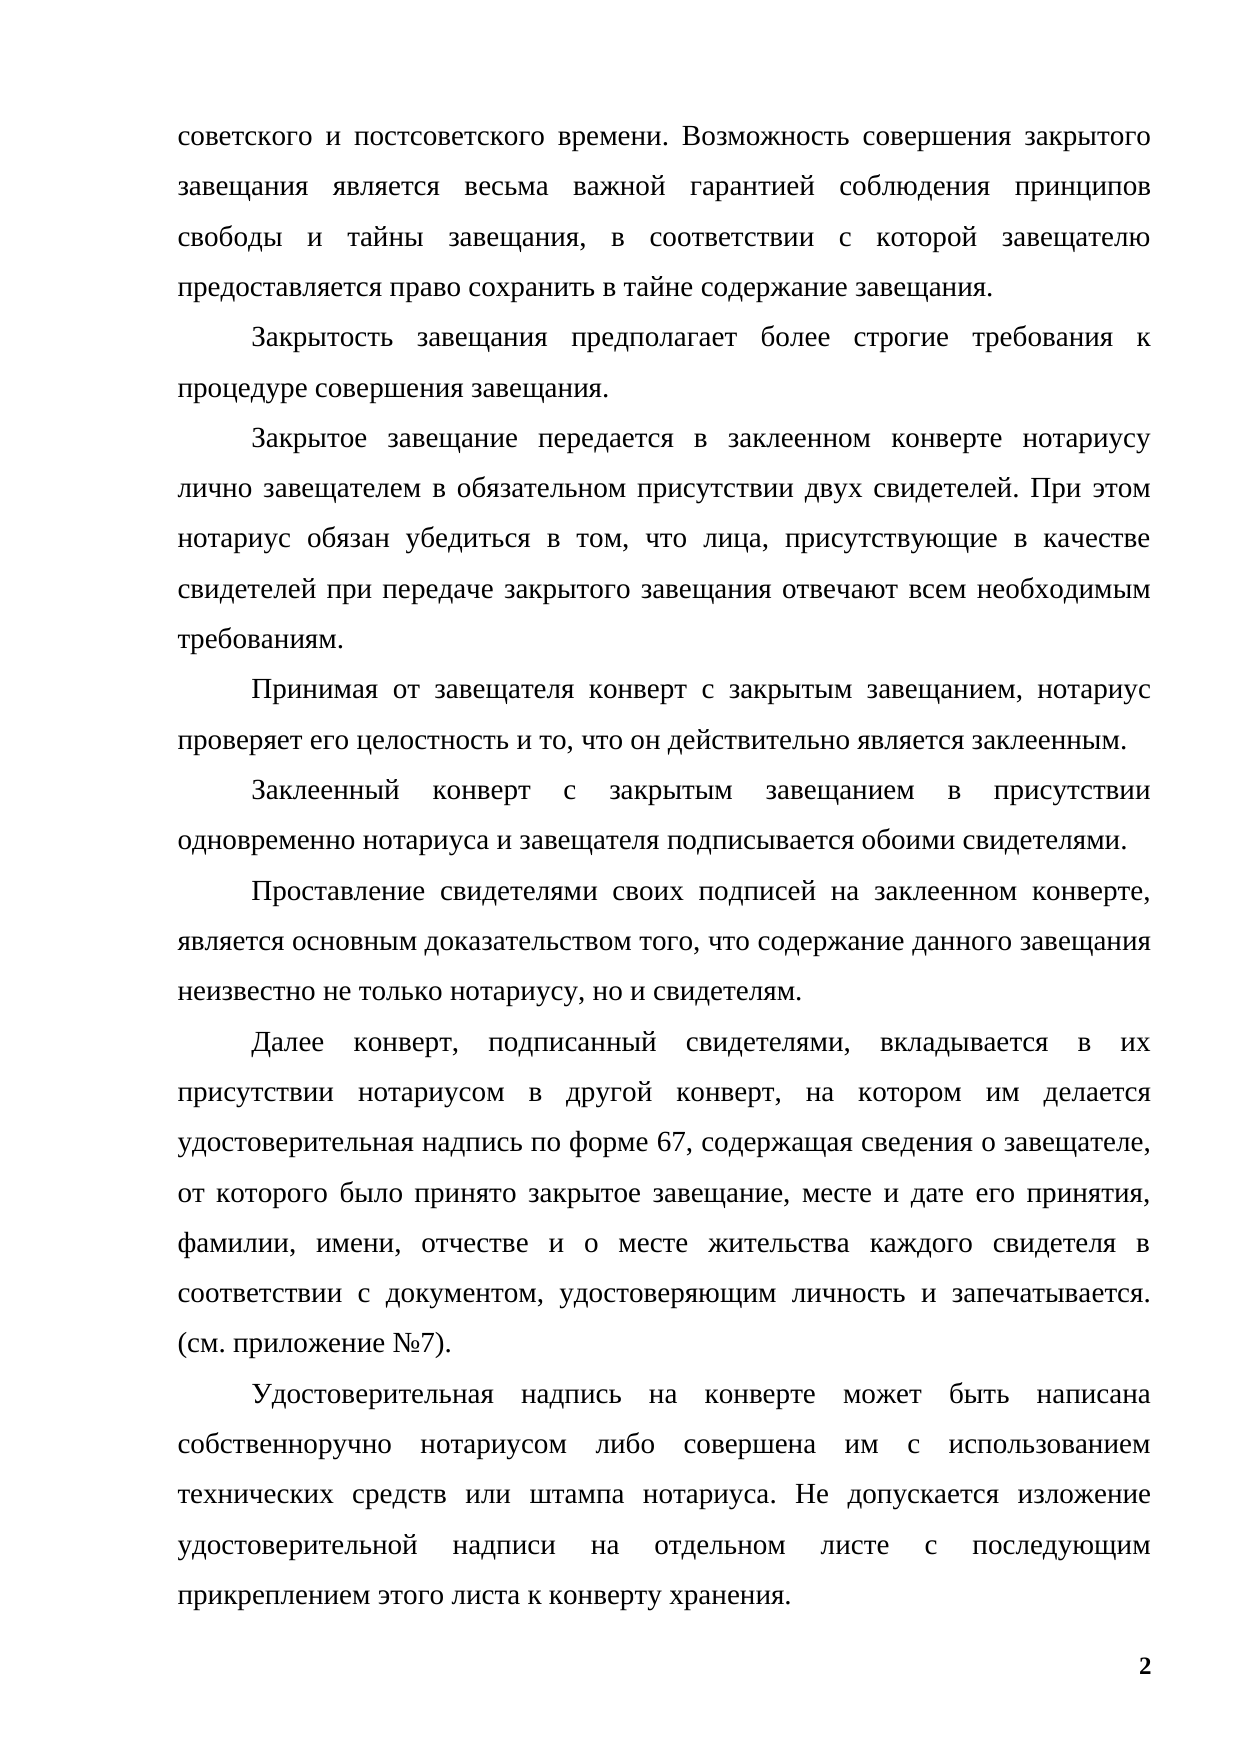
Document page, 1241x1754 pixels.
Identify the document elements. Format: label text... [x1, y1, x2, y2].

text Закрытость завещания предполагает более строгие требования к процедуре совершения завещания. [177, 319, 1152, 403]
text Принимая от завещателя конверт с закрытым завещанием, нотариус проверяет его целостность и то, что он действительно является заклеенным. [177, 672, 1152, 755]
text Закрытое завещание передается в заклеенном конверте нотариусу лично завещателем в обязательном присутствии двух свидетелей. При этом нотариус обязан убедиться в том, что лица, присутствующие в качестве свидетелей при передаче закрытого завещания отвечают всем необходимым требованиям. [177, 420, 1152, 655]
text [177, 118, 1152, 303]
text Далее конверт, подписанный свидетелями, вкладывается в их присутствии нотариусом в другой конверт, на котором им делается удостоверительная надпись по форме 67, содержащая сведения о завещателе, от которого было принято закрытое завещание, месте и дате его принятия, фамилии, имени, отчестве и о месте жительства каждого свидетеля в соответствии с документом, удостоверяющим личность и запечатывается. (см. приложение №7). [177, 1024, 1152, 1359]
text Удостоверительная надпись на конверте может быть написана собственноручно нотариусом либо совершена им с использованием технических средств или штампа нотариуса. Не допускается изложение удостоверительной надписи на отдельном листе с последующим прикреплением этого листа к конверту хранения. [177, 1376, 1152, 1611]
text Проставление свидетелями своих подписей на заклеенном конверте, является основным доказательством того, что содержание данного завещания неизвестно не только нотариусу, но и свидетелям. [177, 873, 1152, 1007]
text Заклеенный конверт с закрытым завещанием в присутствии одновременно нотариуса и завещателя подписывается обоими свидетелями. [177, 772, 1152, 856]
